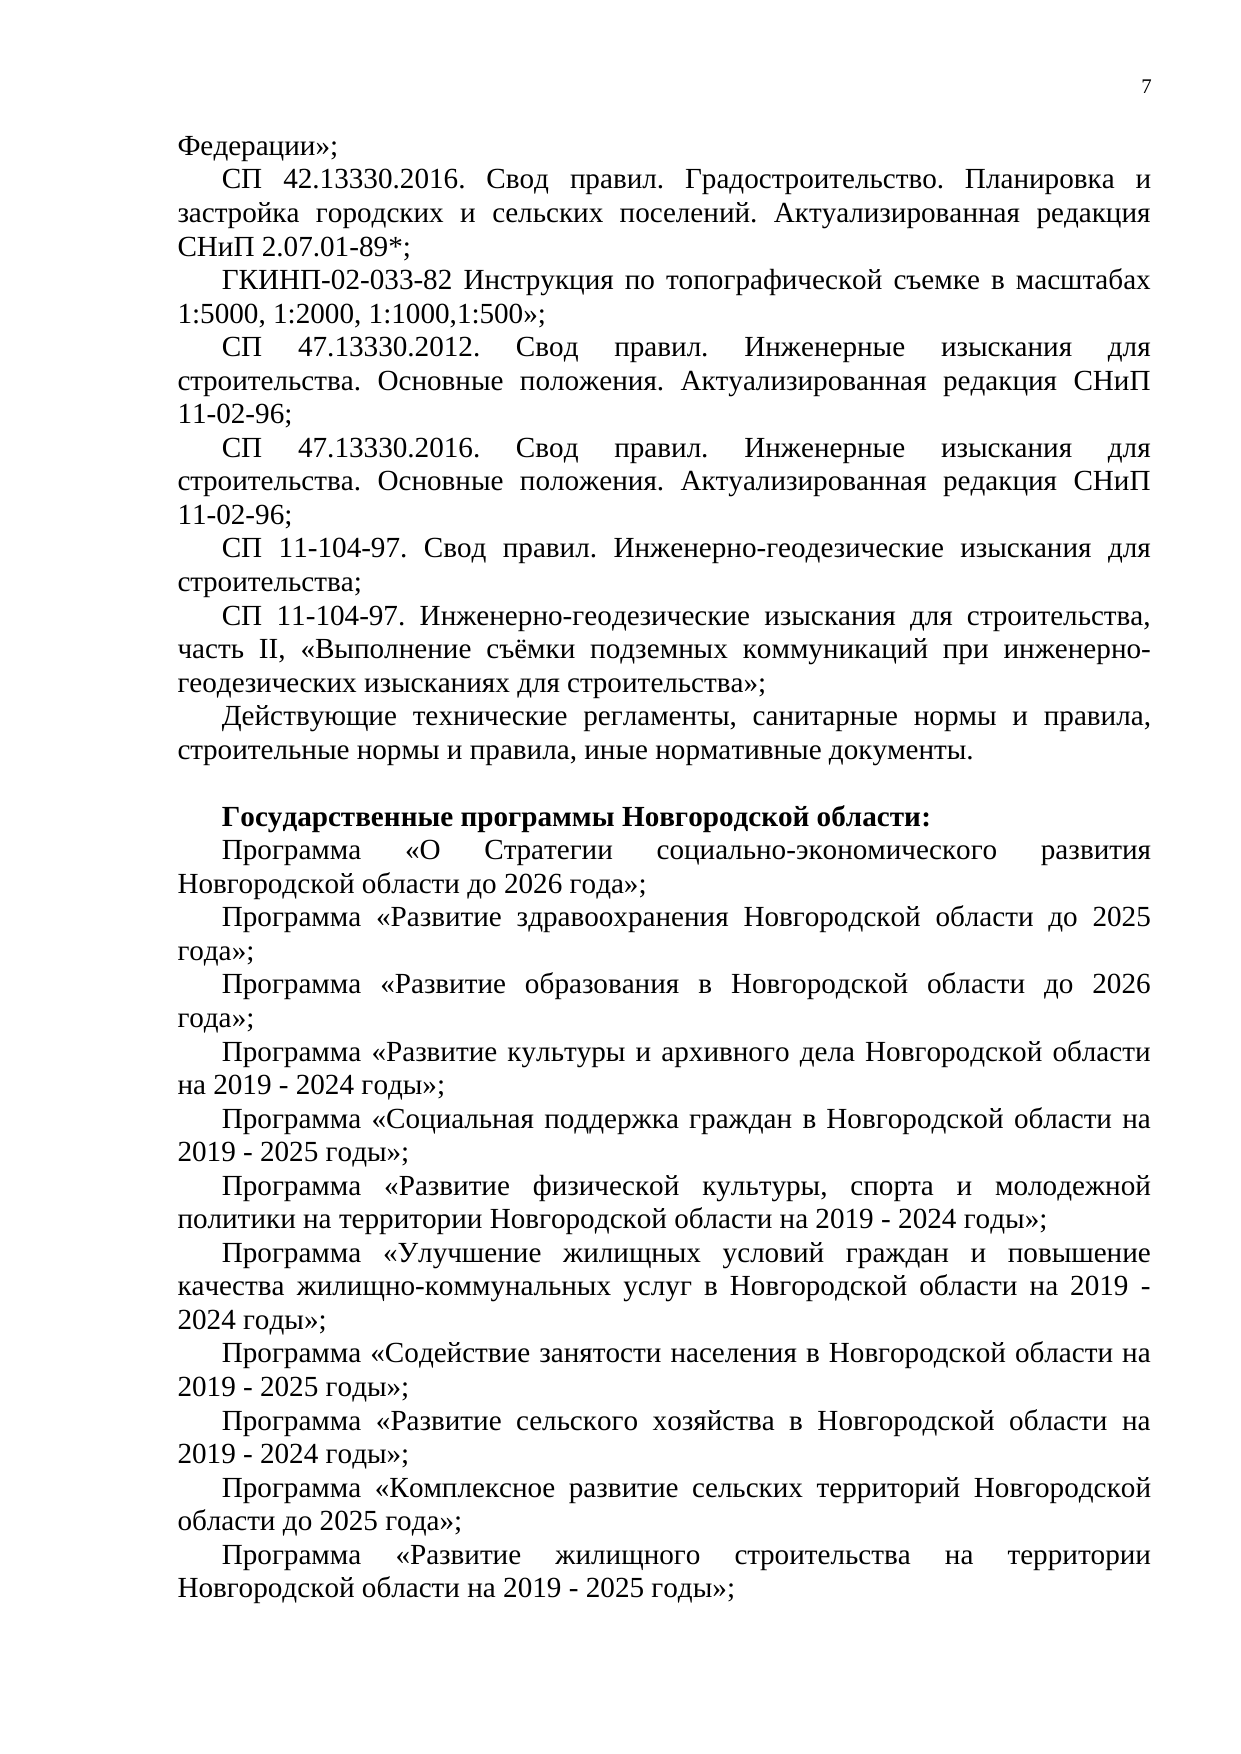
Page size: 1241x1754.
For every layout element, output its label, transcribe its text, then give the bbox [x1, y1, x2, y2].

text СП 11-104-97. Инженерно-геодезические изыскания для строительства, часть II, «Выполнение съёмки подземных коммуникаций при инженерно-геодезических изысканиях для строительства»; [177, 598, 1152, 698]
text СП 42.13330.2016. Свод правил. Градостроительство. Планировка и застройка городских и сельских поселений. Актуализированная редакция СНиП 2.07.01-89*; [177, 162, 1152, 262]
text Программа «Развитие сельского хозяйства в Новгородской области на 2019 - 2024 годы»; [177, 1403, 1152, 1470]
text СП 47.13330.2016. Свод правил. Инженерные изыскания для строительства. Основные положения. Актуализированная редакция СНиП 11-02-96; [177, 430, 1152, 531]
text Программа «О Стратегии социально-экономического развития Новгородской области до 2026 года»; [177, 832, 1152, 899]
text Программа «Развитие культуры и архивного дела Новгородской области на 2019 - 2024 годы»; [177, 1034, 1152, 1101]
text Программа «Развитие жилищного строительства на территории Новгородской области на 2019 - 2025 годы»; [177, 1537, 1152, 1604]
text Государственные программы Новгородской области: [177, 799, 1152, 832]
text Программа «Развитие здравоохранения Новгородской области до 2025 года»; [177, 899, 1152, 967]
text СП 11-104-97. Свод правил. Инженерно-геодезические изыскания для строительства; [177, 531, 1152, 598]
text Действующие технические регламенты, санитарные нормы и правила, строительные нормы и правила, иные нормативные документы. [177, 698, 1152, 765]
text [177, 128, 1152, 162]
text ГКИНП-02-033-82 Инструкция по топографической съемке в масштабах 1:5000, 1:2000, 1:1000,1:500»; [177, 262, 1152, 329]
text Программа «Содействие занятости населения в Новгородской области на 2019 - 2025 годы»; [177, 1336, 1152, 1403]
text Программа «Комплексное развитие сельских территорий Новгородской области до 2025 года»; [177, 1470, 1152, 1537]
text Программа «Развитие физической культуры, спорта и молодежной политики на территории Новгородской области на 2019 - 2024 годы»; [177, 1168, 1152, 1235]
text СП 47.13330.2012. Свод правил. Инженерные изыскания для строительства. Основные положения. Актуализированная редакция СНиП 11-02-96; [177, 329, 1152, 430]
text Программа «Улучшение жилищных условий граждан и повышение качества жилищно-коммунальных услуг в Новгородской области на 2019 - 2024 годы»; [177, 1235, 1152, 1336]
text Программа «Социальная поддержка граждан в Новгородской области на 2019 - 2025 годы»; [177, 1101, 1152, 1168]
text Программа «Развитие образования в Новгородской области до 2026 года»; [177, 967, 1152, 1034]
